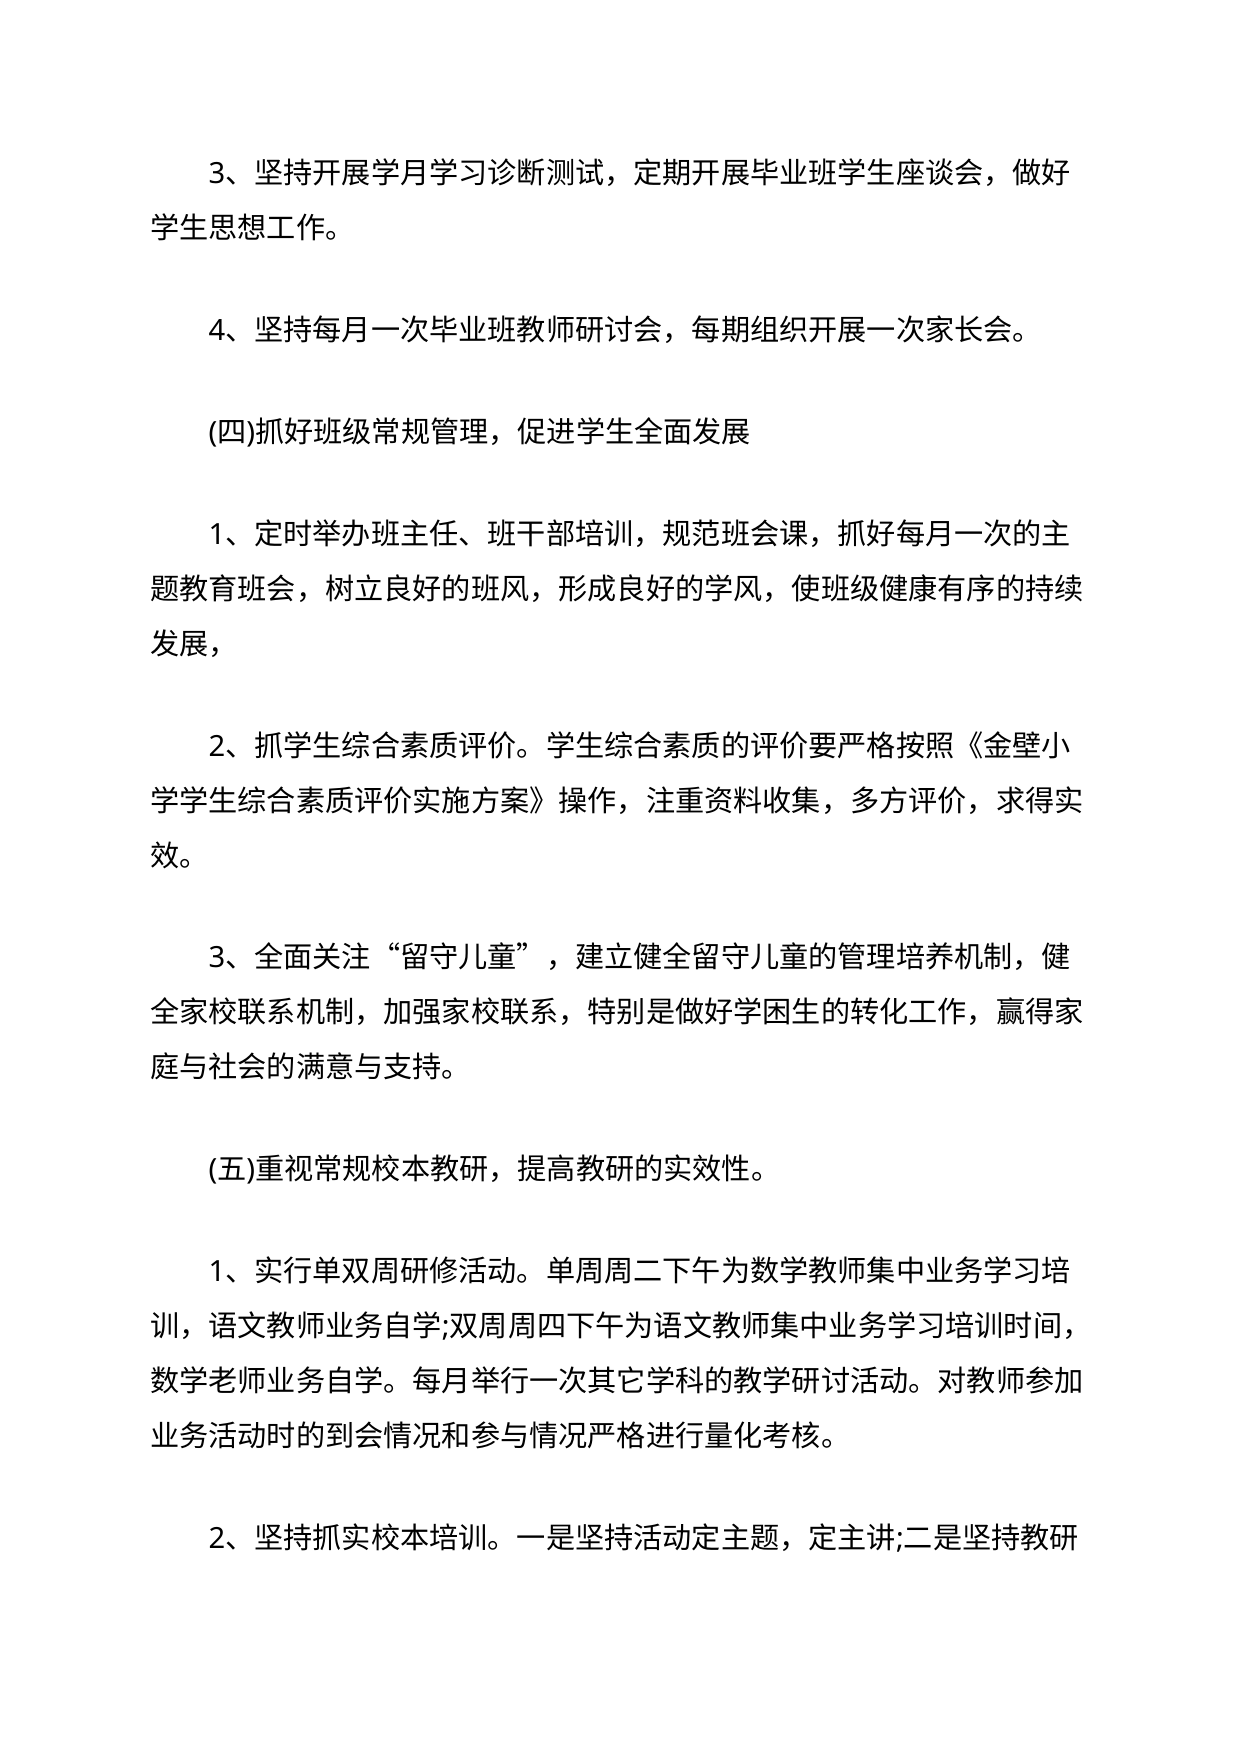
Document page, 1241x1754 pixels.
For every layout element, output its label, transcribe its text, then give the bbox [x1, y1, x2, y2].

text 2、抓学生综合素质评价。学生综合素质的评价要严格按照《金壁小学学生综合素质评价实施方案》操作，注重资料收集，多方评价，求得实效。 [150, 722, 1090, 874]
text 1、实行单双周研修活动。单周周二下午为数学教师集中业务学习培训，语文教师业务自学;双周周四下午为语文教师集中业务学习培训时间，数学老师业务自学。每月举行一次其它学科的教学研讨活动。对教师参加业务活动时的到会情况和参与情况严格进行量化考核。 [150, 1248, 1090, 1455]
text 1、定时举办班主任、班干部培训，规范班会课，抓好每月一次的主题教育班会，树立良好的班风，形成良好的学风，使班级健康有序的持续发展， [150, 511, 1090, 663]
text 3、坚持开展学月学习诊断测试，定期开展毕业班学生座谈会，做好学生思想工作。 [150, 150, 1090, 247]
text (四)抓好班级常规管理，促进学生全面发展 [150, 409, 1090, 451]
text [150, 1514, 1090, 1557]
text 3、全面关注“留守儿童”，建立健全留守儿童的管理培养机制，健全家校联系机制，加强家校联系，特别是做好学困生的转化工作，赢得家庭与社会的满意与支持。 [150, 934, 1090, 1086]
text (五)重视常规校本教研，提高教研的实效性。 [150, 1146, 1090, 1188]
text 4、坚持每月一次毕业班教师研讨会，每期组织开展一次家长会。 [150, 307, 1090, 349]
